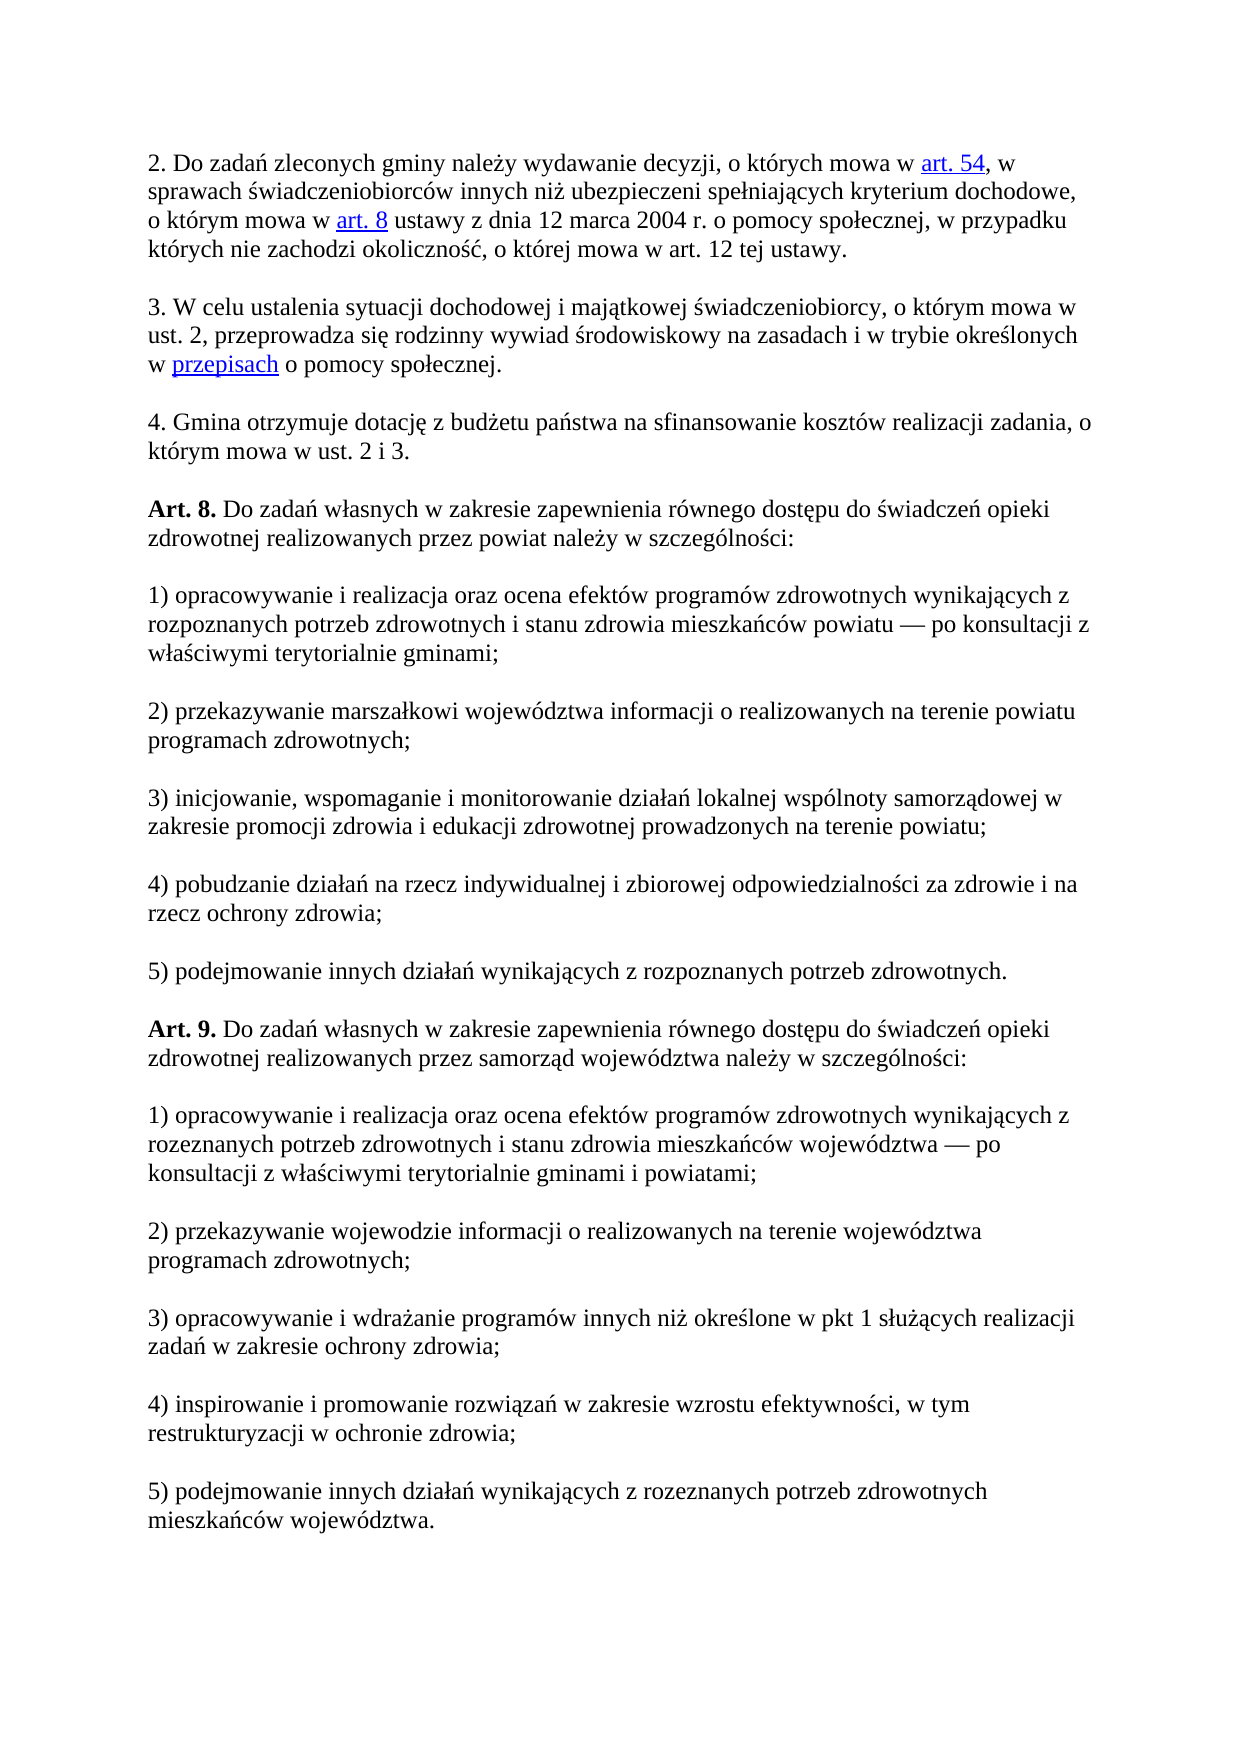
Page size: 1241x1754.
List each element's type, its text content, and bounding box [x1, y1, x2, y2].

text 4) inspirowanie i promowanie rozwiązań w zakresie wzrostu efektywności, w tym restrukturyzacji w ochronie zdrowia; [148, 1389, 1093, 1447]
text Art. 8. Do zadań własnych w zakresie zapewnienia równego dostępu do świadczeń opieki zdrowotnej realizowanych przez powiat należy w szczególności: [148, 494, 1093, 551]
text 3) opracowywanie i wdrażanie programów innych niż określone w pkt 1 służących realizacji zadań w zakresie ochrony zdrowia; [148, 1303, 1093, 1360]
text 2. Do zadań zleconych gminy należy wydawanie decyzji, o których mowa w art. 54, w sprawach świadczeniobiorców innych niż ubezpieczeni spełniających kryterium dochodowe, o którym mowa w art. 8 ustawy z dnia 12 marca 2004 r. o pomocy społecznej, w przypadku których nie zachodzi okoliczność, o której mowa w art. 12 tej ustawy. [148, 148, 1093, 263]
text Art. 9. Do zadań własnych w zakresie zapewnienia równego dostępu do świadczeń opieki zdrowotnej realizowanych przez samorząd województwa należy w szczególności: [148, 1014, 1093, 1071]
text 3) inicjowanie, wspomaganie i monitorowanie działań lokalnej wspólnoty samorządowej w zakresie promocji zdrowia i edukacji zdrowotnej prowadzonych na terenie powiatu; [148, 783, 1093, 840]
text 1) opracowywanie i realizacja oraz ocena efektów programów zdrowotnych wynikających z rozeznanych potrzeb zdrowotnych i stanu zdrowia mieszkańców województwa — po konsultacji z właściwymi terytorialnie gminami i powiatami; [148, 1101, 1093, 1187]
text 4. Gmina otrzymuje dotację z budżetu państwa na sfinansowanie kosztów realizacji zadania, o którym mowa w ust. 2 i 3. [148, 407, 1093, 465]
text 2) przekazywanie marszałkowi województwa informacji o realizowanych na terenie powiatu programach zdrowotnych; [148, 696, 1093, 753]
text 3. W celu ustalenia sytuacji dochodowej i majątkowej świadczeniobiorcy, o którym mowa w ust. 2, przeprowadza się rodzinny wywiad środowiskowy na zasadach i w trybie określonych w przepisach o pomocy społecznej. [148, 292, 1093, 378]
text 4) pobudzanie działań na rzecz indywidualnej i zbiorowej odpowiedzialności za zdrowie i na rzecz ochrony zdrowia; [148, 869, 1093, 927]
text 5) podejmowanie innych działań wynikających z rozpoznanych potrzeb zdrowotnych. [148, 956, 1093, 985]
text 5) podejmowanie innych działań wynikających z rozeznanych potrzeb zdrowotnych mieszkańców województwa. [148, 1476, 1093, 1533]
text 2) przekazywanie wojewodzie informacji o realizowanych na terenie województwa programach zdrowotnych; [148, 1216, 1093, 1273]
text 1) opracowywanie i realizacja oraz ocena efektów programów zdrowotnych wynikających z rozpoznanych potrzeb zdrowotnych i stanu zdrowia mieszkańców powiatu — po konsultacji z właściwymi terytorialnie gminami; [148, 581, 1093, 667]
